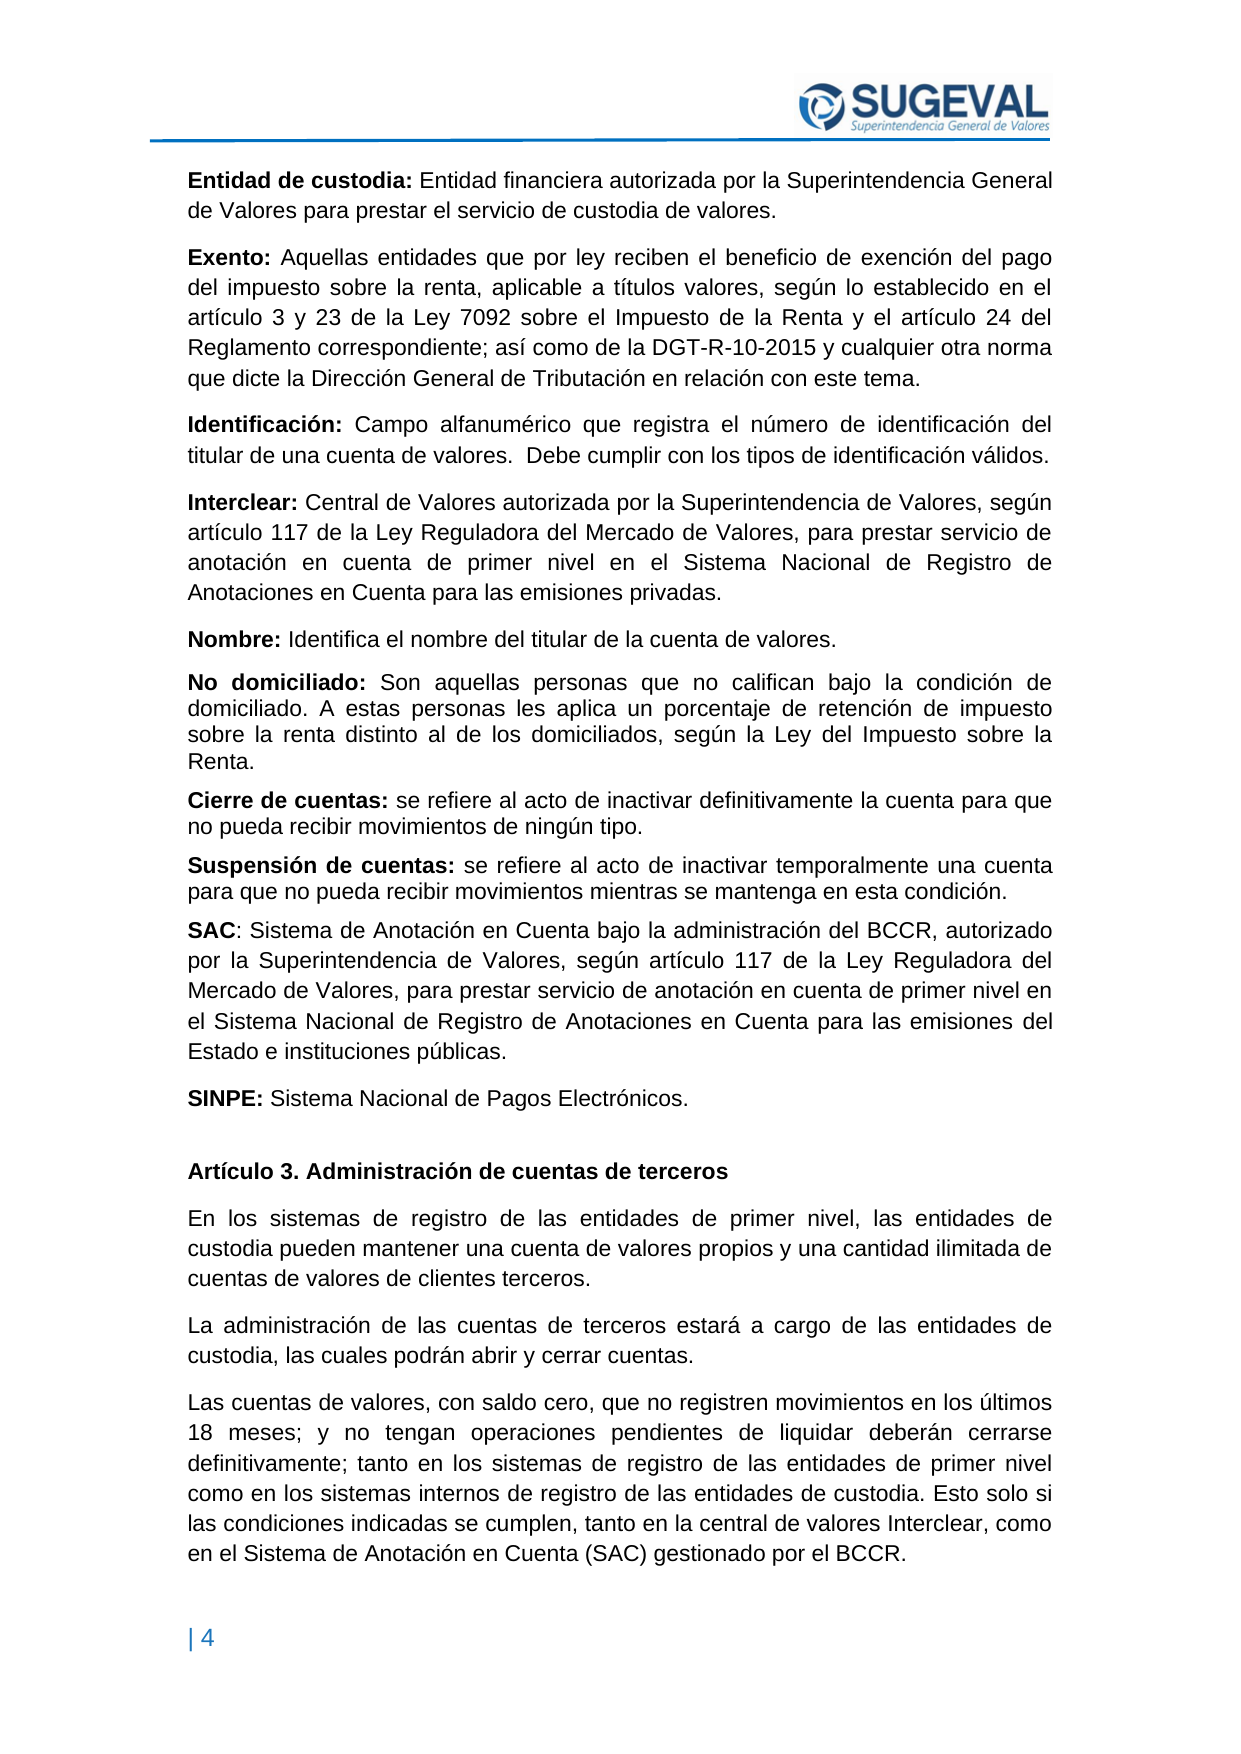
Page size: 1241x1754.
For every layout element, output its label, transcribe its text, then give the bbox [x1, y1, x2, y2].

picture [794, 73, 1054, 138]
text En los sistemas de registro de las entidades de primer nivel, las entidades de custodia pueden mantener una cuenta de valores propios y una cantidad ilimitada de cuentas de valores de clientes terceros. [187, 1205, 1053, 1292]
text SINPE: Sistema Nacional de Pagos Electrónicos. [187, 1085, 1053, 1111]
text La administración de las cuentas de terceros estará a cargo de las entidades de custodia, las cuales podrán abrir y cerrar cuentas. [187, 1312, 1053, 1369]
list Cierre de cuentas: se refiere al acto de inactivar definitivamente la cuenta para que no pueda recibir movimientos de ningún tipo. [187, 787, 1053, 839]
text Identificación: Campo alfanumérico que registra el número de identificación del titular de una cuenta de valores. Debe cumplir con los tipos de identificación válidos. [187, 411, 1053, 468]
text SAC: Sistema de Anotación en Cuenta bajo la administración del BCCR, autorizado por la Superintendencia de Valores, según artículo 117 de la Ley Reguladora del Mercado de Valores, para prestar servicio de anotación en cuenta de primer nivel en el Sistema Nacional de Registro de Anotaciones en Cuenta para las emisiones del Estado e instituciones públicas. [187, 917, 1053, 1064]
text Las cuentas de valores, con saldo cero, que no registren movimientos en los últimos 18 meses; y no tengan operaciones pendientes de liquidar deberán cerrarse definitivamente; tanto en los sistemas de registro de las entidades de primer nivel como en los sistemas internos de registro de las entidades de custodia. Esto solo si las condiciones indicadas se cumplen, tanto en la central de valores Interclear, como en el Sistema de Anotación en Cuenta (SAC) gestionado por el BCCR. [187, 1389, 1053, 1567]
text Interclear: Central de Valores autorizada por la Superintendencia de Valores, según artículo 117 de la Ley Reguladora del Mercado de Valores, para prestar servicio de anotación en cuenta de primer nivel en el Sistema Nacional de Registro de Anotaciones en Cuenta para las emisiones privadas. [187, 488, 1053, 605]
text Exento: Aquellas entidades que por ley reciben el beneficio de exención del pago del impuesto sobre la renta, aplicable a títulos valores, según lo establecido en el artículo 3 y 23 de la Ley 7092 sobre el Impuesto de la Renta y el artículo 24 del Reglamento correspondiente; así como de la DGT-R-10-2015 y cualquier otra norma que dicte la Dirección General de Tributación en relación con este tema. [187, 244, 1053, 391]
list No domiciliado: Son aquellas personas que no califican bajo la condición de domiciliado. A estas personas les aplica un porcentaje de retención de impuesto sobre la renta distinto al de los domiciliados, según la Ley del Impuesto sobre la Renta. [187, 669, 1053, 774]
list Suspensión de cuentas: se refiere al acto de inactivar temporalmente una cuenta para que no pueda recibir movimientos mientras se mantenga en esta condición. [187, 852, 1053, 904]
text Artículo 3. Administración de cuentas de terceros [187, 1158, 1053, 1184]
text Entidad de custodia: Entidad financiera autorizada por la Superintendencia General de Valores para prestar el servicio de custodia de valores. [187, 167, 1053, 223]
text Nombre: Identifica el nombre del titular de la cuenta de valores. [187, 626, 1053, 652]
